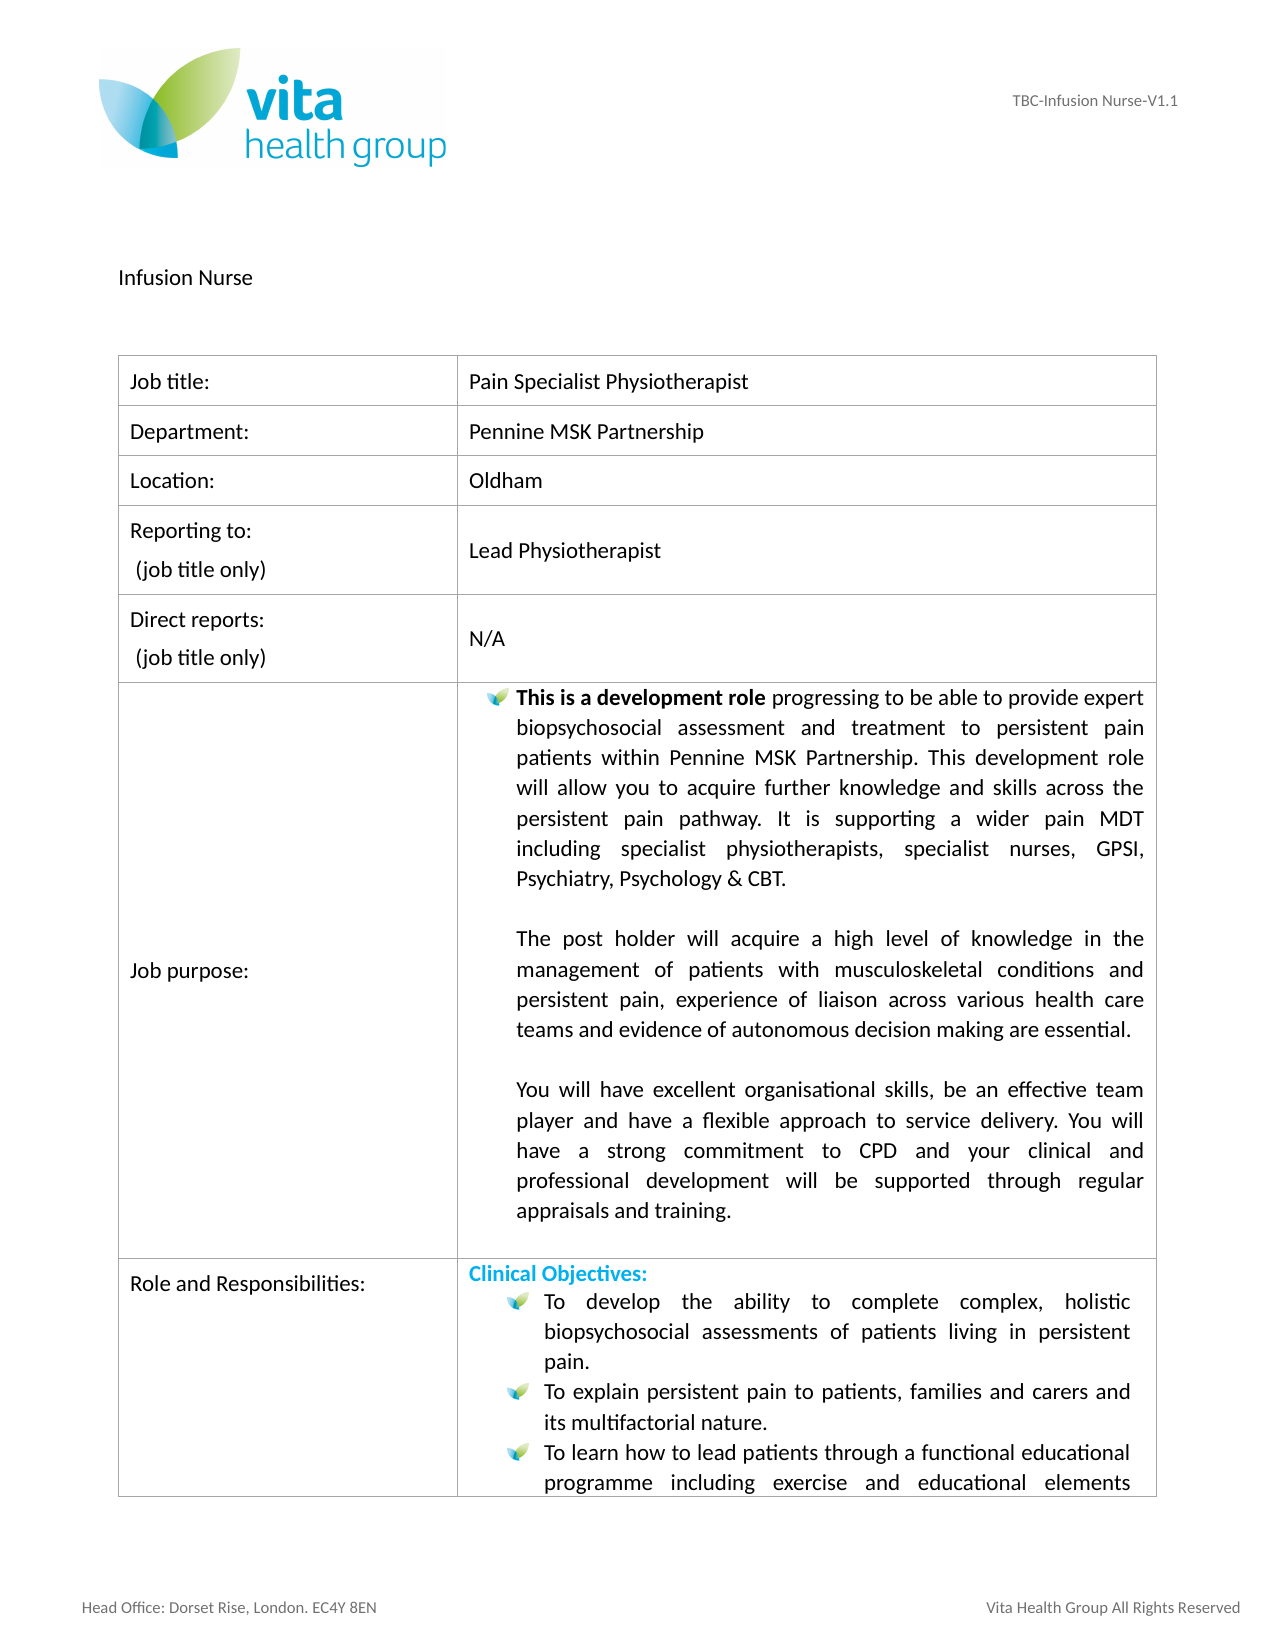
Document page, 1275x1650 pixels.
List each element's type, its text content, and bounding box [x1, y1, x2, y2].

picture [507, 1292, 529, 1310]
table_header Job title: [119, 356, 457, 405]
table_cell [119, 1259, 457, 1496]
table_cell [458, 1259, 1156, 1496]
picture [507, 1383, 529, 1400]
table_cell Reporting to: (job title only) [119, 506, 457, 593]
table_cell Oldham [458, 456, 1156, 505]
picture [487, 688, 509, 706]
table_cell N/A [458, 595, 1156, 682]
picture [99, 48, 446, 167]
picture [433, 141, 443, 156]
picture [507, 1443, 529, 1461]
table_cell Job purpose: [119, 683, 457, 1258]
picture [357, 140, 367, 155]
table_cell This is a development role progressing to be able to provide expert biopsychosocial assessment and treatment to persistent pain patients within Pennine MSK Partnership. This development role will allow you to acquire further knowledge and skills across the persistent pain pathway. It is supporting a wider pain MDT including specialist physiotherapists, specialist nurses, GPSI, Psychiatry, Psychology & CBT. The post holder will acquire a high level of knowledge in the management of patients with musculoskeletal conditions and persistent pain, experience of liaison across various health care teams and evidence of autonomous decision making are essential. You will have excellent organisational skills, be an effective team player and have a flexible approach to service delivery. You will have a strong commitment to CPD and your clinical and professional development will be supported through regular appraisals and training. [458, 683, 1156, 1258]
picture [433, 155, 446, 167]
table_header Pain Specialist Physiotherapist [458, 356, 1156, 405]
table_cell Direct reports: (job title only) [119, 595, 457, 682]
table_cell Pennine MSK Partnership [458, 406, 1156, 455]
table_cell Location: [119, 456, 457, 505]
table_cell Department: [119, 406, 457, 455]
table_cell Lead Physiotherapist [458, 506, 1156, 593]
